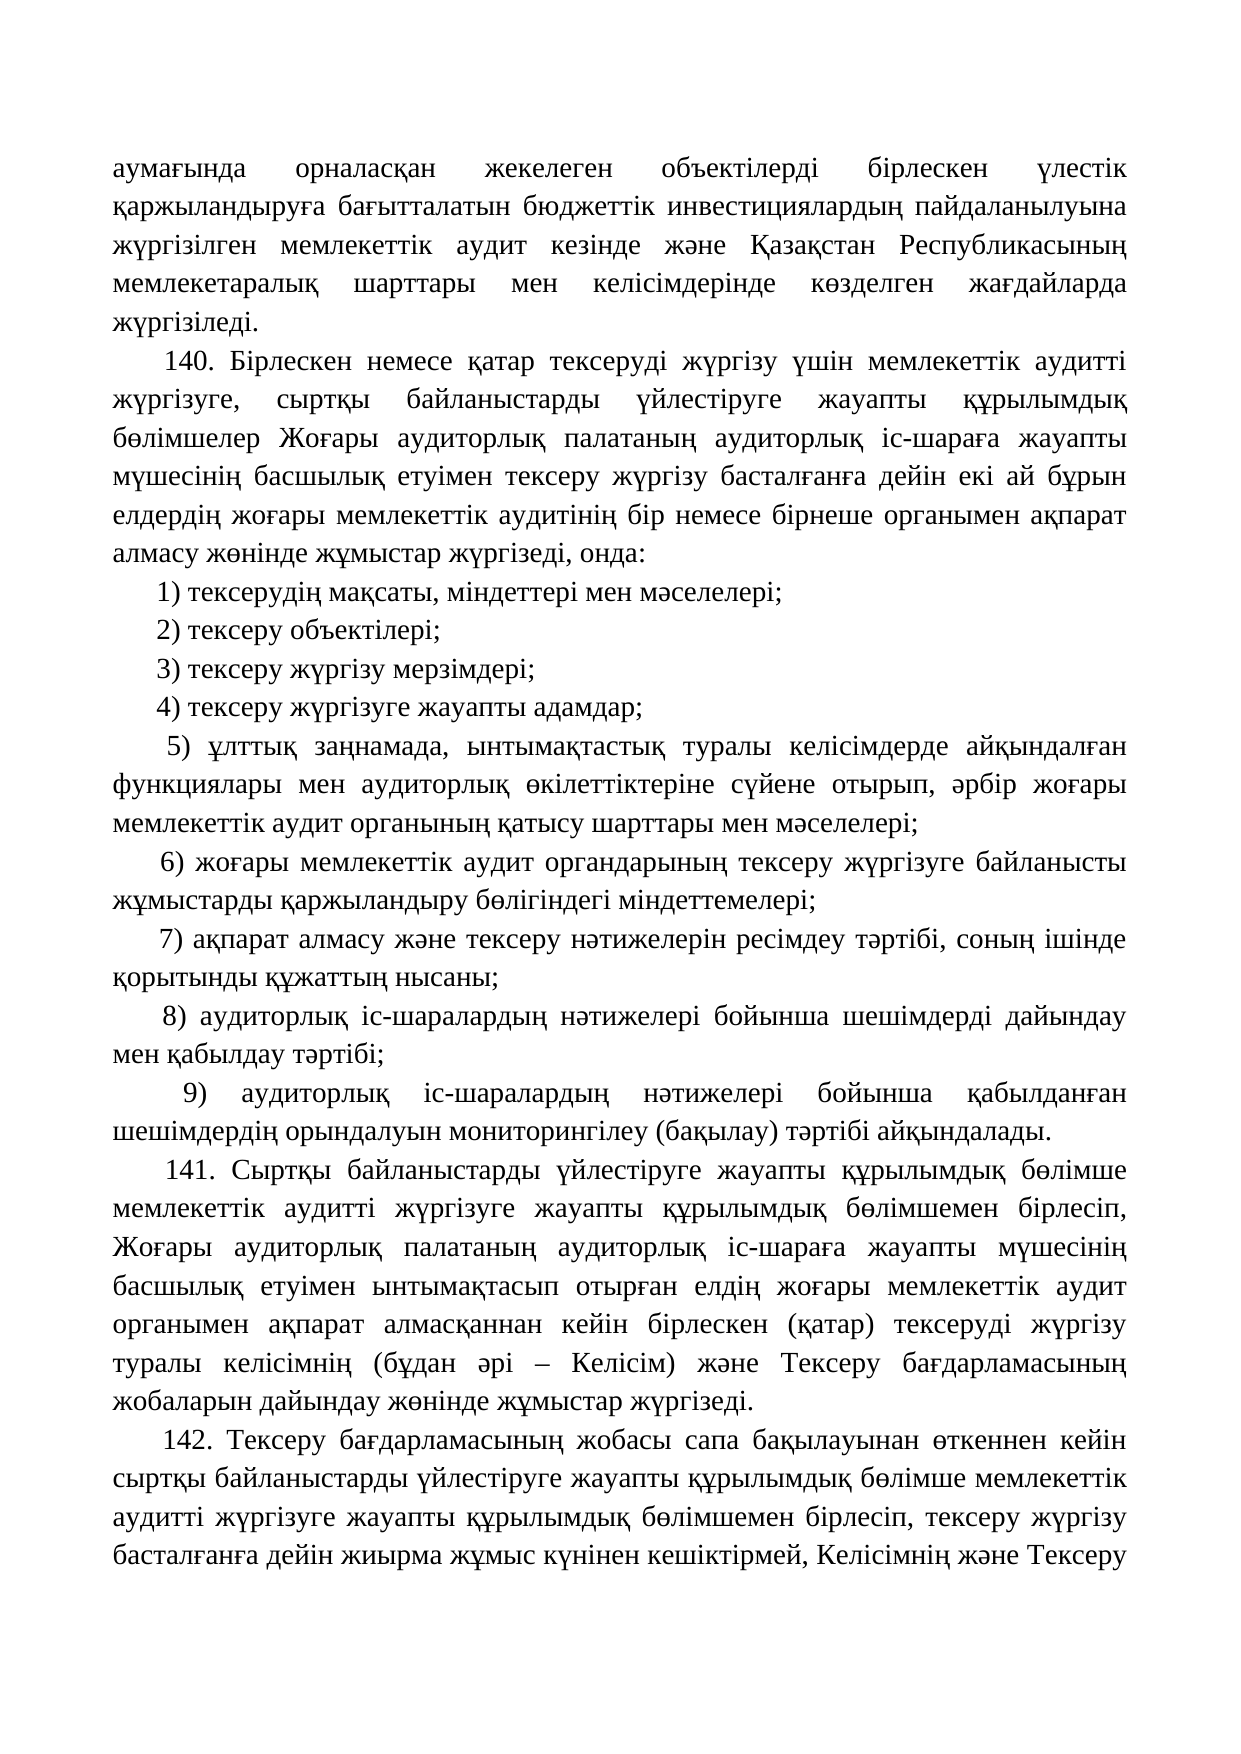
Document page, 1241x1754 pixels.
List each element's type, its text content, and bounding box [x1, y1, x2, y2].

text 140. Бірлескен немесе қатар тексеруді жүргізу үшін мемлекеттік аудитті жүргізуге, сыртқы байланыстарды үйлестіруге жауапты құрылымдық бөлімшелер Жоғары аудиторлық палатаның аудиторлық іс-шараға жауапты мүшесінің басшылық етуімен тексеру жүргізу басталғанға дейін екі ай бұрын елдердің жоғары мемлекеттік аудитінің бір немесе бірнеше органымен ақпарат алмасу жөнінде жұмыстар жүргізеді, онда: [112, 343, 1128, 569]
text 1) тексерудің мақсаты, міндеттері мен мәселелері; [112, 574, 1128, 607]
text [112, 1422, 1128, 1571]
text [112, 150, 1128, 338]
text 2) тексеру объектілері; [112, 612, 1128, 646]
text 3) тексеру жүргізу мерзімдері; [112, 651, 1128, 684]
text 8) аудиторлық іс-шаралардың нәтижелері бойынша шешімдерді дайындау мен қабылдау тәртібі; [112, 998, 1128, 1070]
text 9) аудиторлық іс-шаралардың нәтижелері бойынша қабылданған шешімдердің орындалуын мониторингілеу (бақылау) тәртібі айқындалады. [112, 1075, 1128, 1147]
text 6) жоғары мемлекеттік аудит органдарының тексеру жүргізуге байланысты жұмыстарды қаржыландыру бөлігіндегі міндеттемелері; [112, 844, 1128, 916]
text 5) ұлттық заңнамада, ынтымақтастық туралы келісімдерде айқындалған функциялары мен аудиторлық өкілеттіктеріне сүйене отырып, әрбір жоғары мемлекеттік аудит органының қатысу шарттары мен мәселелері; [112, 728, 1128, 839]
text 7) ақпарат алмасу және тексеру нәтижелерін ресімдеу тәртібі, соның ішінде қорытынды құжаттың нысаны; [112, 921, 1128, 993]
text 4) тексеру жүргізуге жауапты адамдар; [112, 689, 1128, 723]
text 141. Сыртқы байланыстарды үйлестіруге жауапты құрылымдық бөлімше мемлекеттік аудитті жүргізуге жауапты құрылымдық бөлімшемен бірлесіп, Жоғары аудиторлық палатаның аудиторлық іс-шараға жауапты мүшесінің басшылық етуімен ынтымақтасып отырған елдің жоғары мемлекеттік аудит органымен ақпарат алмасқаннан кейін бірлескен (қатар) тексеруді жүргізу туралы келісімнің (бұдан әрі – Келісім) және Тексеру бағдарламасының жобаларын дайындау жөнінде жұмыстар жүргізеді. [112, 1152, 1128, 1417]
